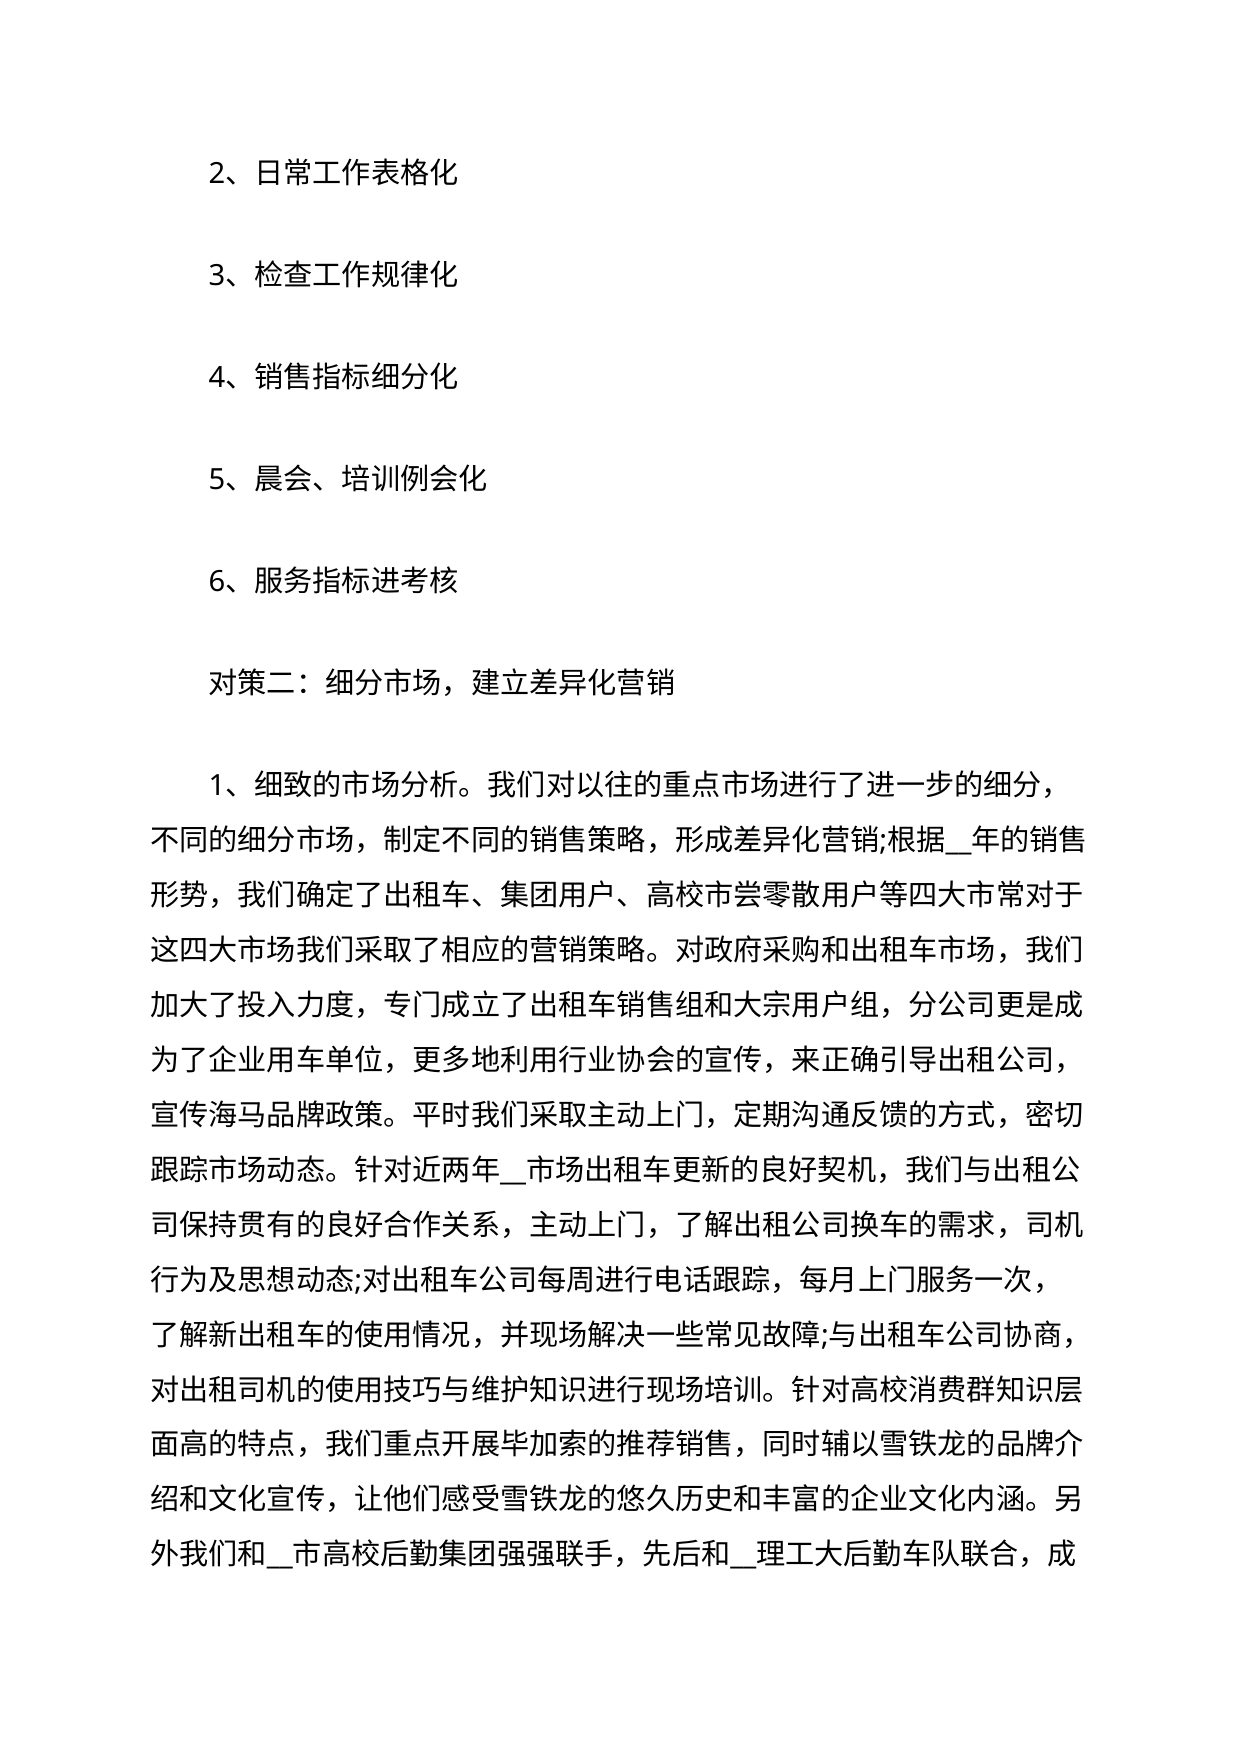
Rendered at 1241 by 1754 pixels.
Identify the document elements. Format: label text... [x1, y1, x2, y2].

text 5、晨会、培训例会化 [150, 456, 1090, 498]
text 2、日常工作表格化 [150, 150, 1090, 192]
text 对策二：细分市场，建立差异化营销 [150, 660, 1090, 702]
text 6、服务指标进考核 [150, 558, 1090, 600]
text 4、销售指标细分化 [150, 354, 1090, 396]
text 3、检查工作规律化 [150, 252, 1090, 294]
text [150, 762, 1090, 1573]
